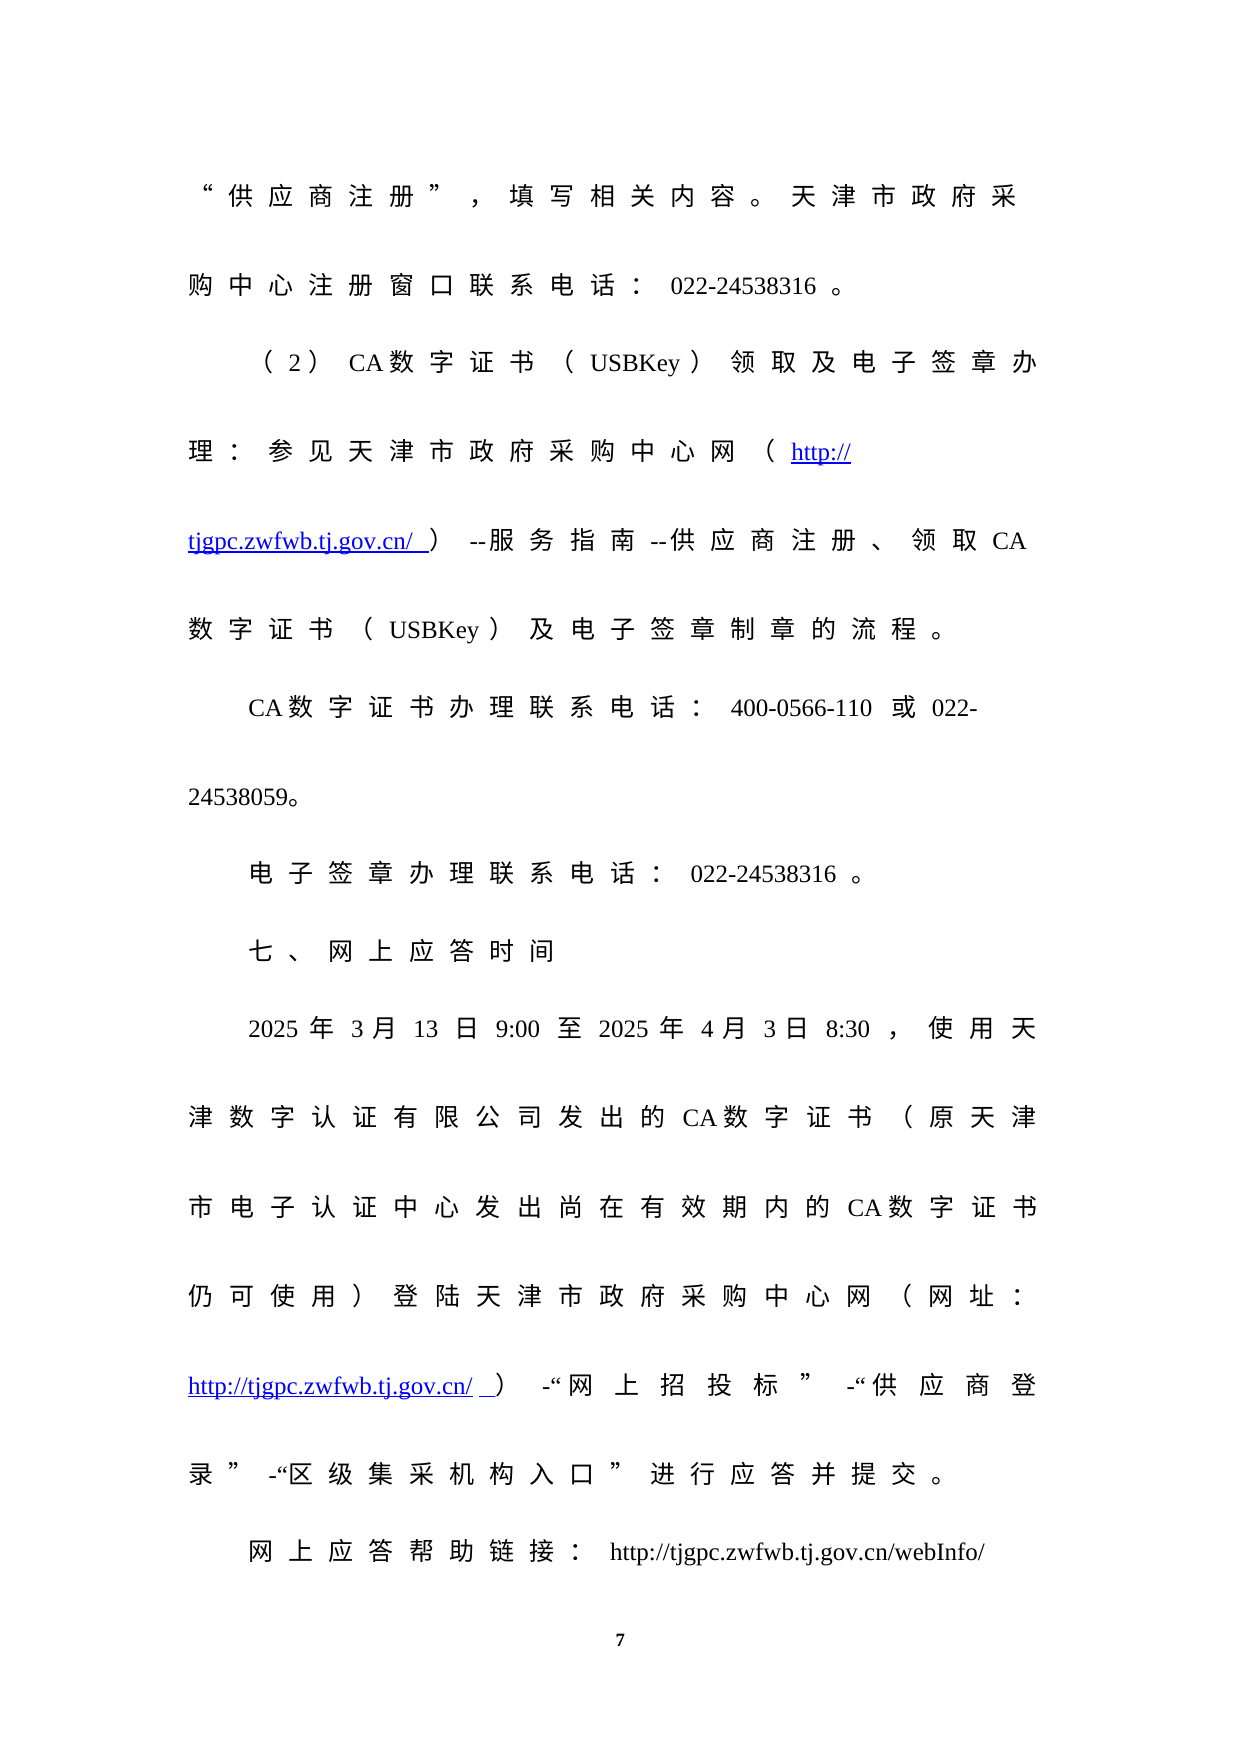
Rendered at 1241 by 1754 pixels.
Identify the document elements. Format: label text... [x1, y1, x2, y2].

text CA数字证书办理联系电话：400-0566-110或022-24538059。 [188, 676, 1052, 824]
text 七、网上应答时间 [188, 920, 1052, 979]
text 电子签章办理联系电话：022-24538316。 [188, 842, 1052, 902]
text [188, 1520, 1052, 1579]
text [188, 164, 1052, 313]
text 2025年3月13日9:00至2025年4月3日8:30，使用天津数字认证有限公司发出的CA数字证书（原天津市电子认证中心发出尚在有效期内的CA数字证书仍可使用）登陆天津市政府采购中心网（网址：http://tjgpc.zwfwb.tj.gov.cn/）-“网上招投标”-“供应商登录”-“区级集采机构入口”进行应答并提交。 [188, 997, 1052, 1502]
text （2）CA数字证书（USBKey）领取及电子签章办理：参见天津市政府采购中心网（http://tjgpc.zwfwb.tj.gov.cn/）--服务指南--供应商注册、领取CA数字证书（USBKey）及电子签章制章的流程。 [188, 331, 1052, 658]
